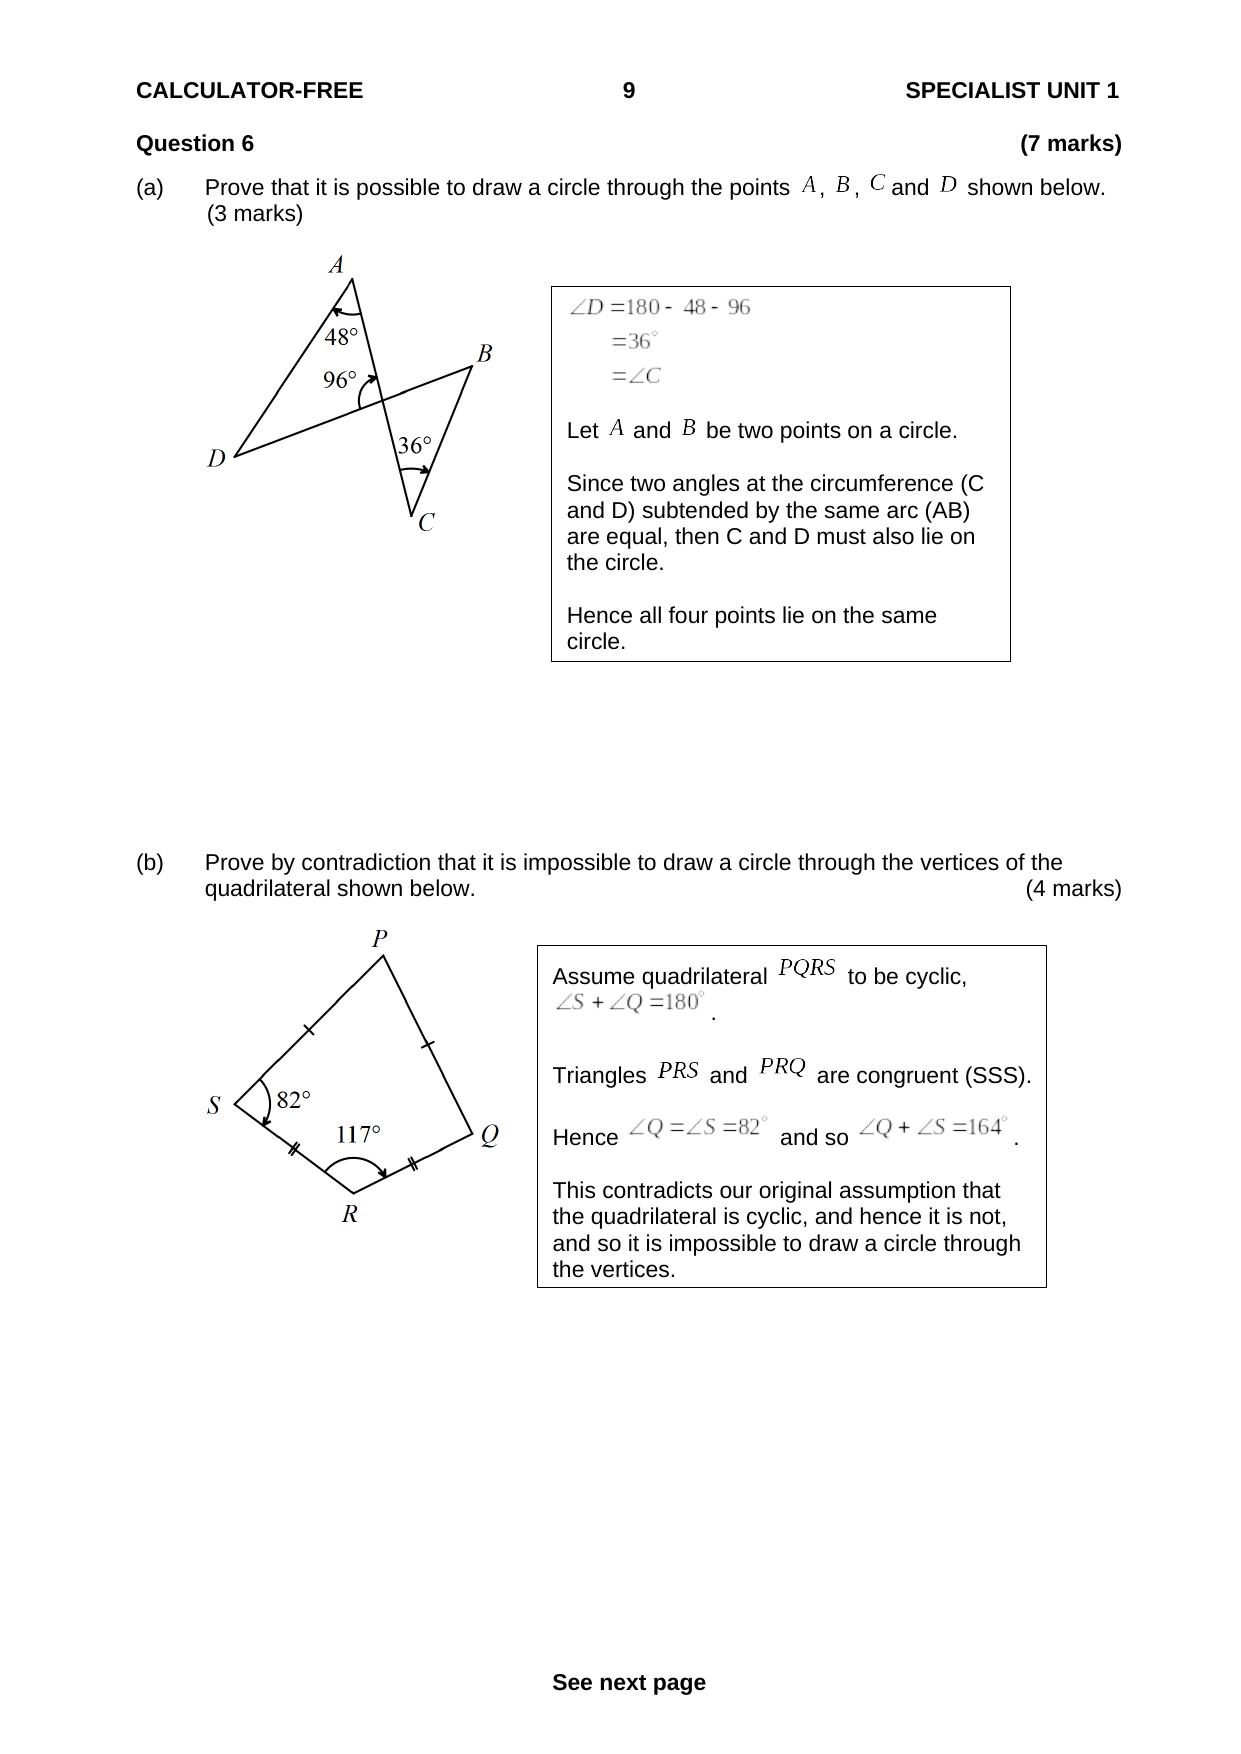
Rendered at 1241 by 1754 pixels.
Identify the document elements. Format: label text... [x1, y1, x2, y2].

text (a) Prove that it is possible to draw a circle through the points , , and shown below. (3 marks) [136, 169, 1122, 227]
picture [204, 927, 500, 1224]
text (b) Prove by contradiction that it is impossible to draw a circle through the vertices of the quadrilateral shown below. (4 marks) [136, 849, 1122, 902]
text Question 6 (7 marks) [136, 130, 1122, 156]
picture [204, 252, 494, 533]
